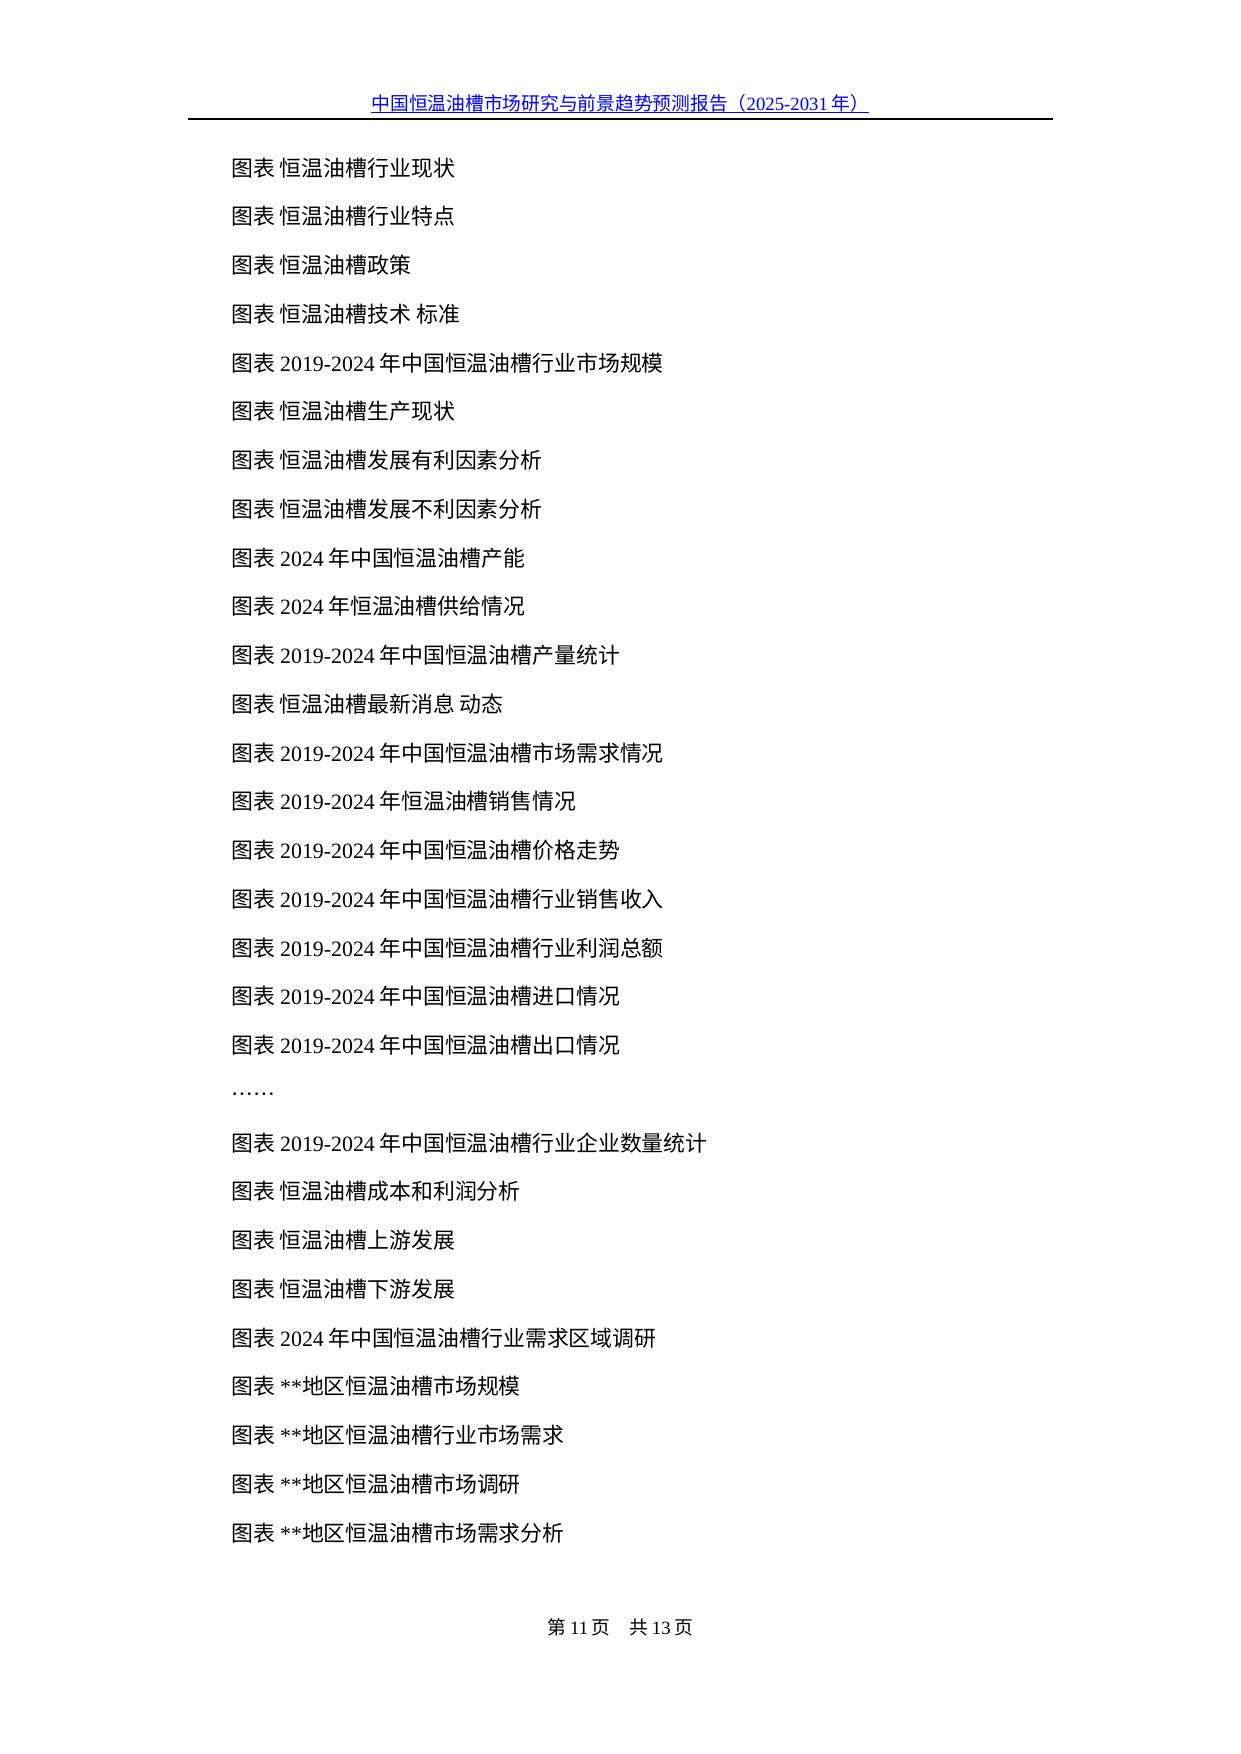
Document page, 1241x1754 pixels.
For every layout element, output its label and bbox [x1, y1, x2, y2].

text [187, 150, 1053, 1548]
